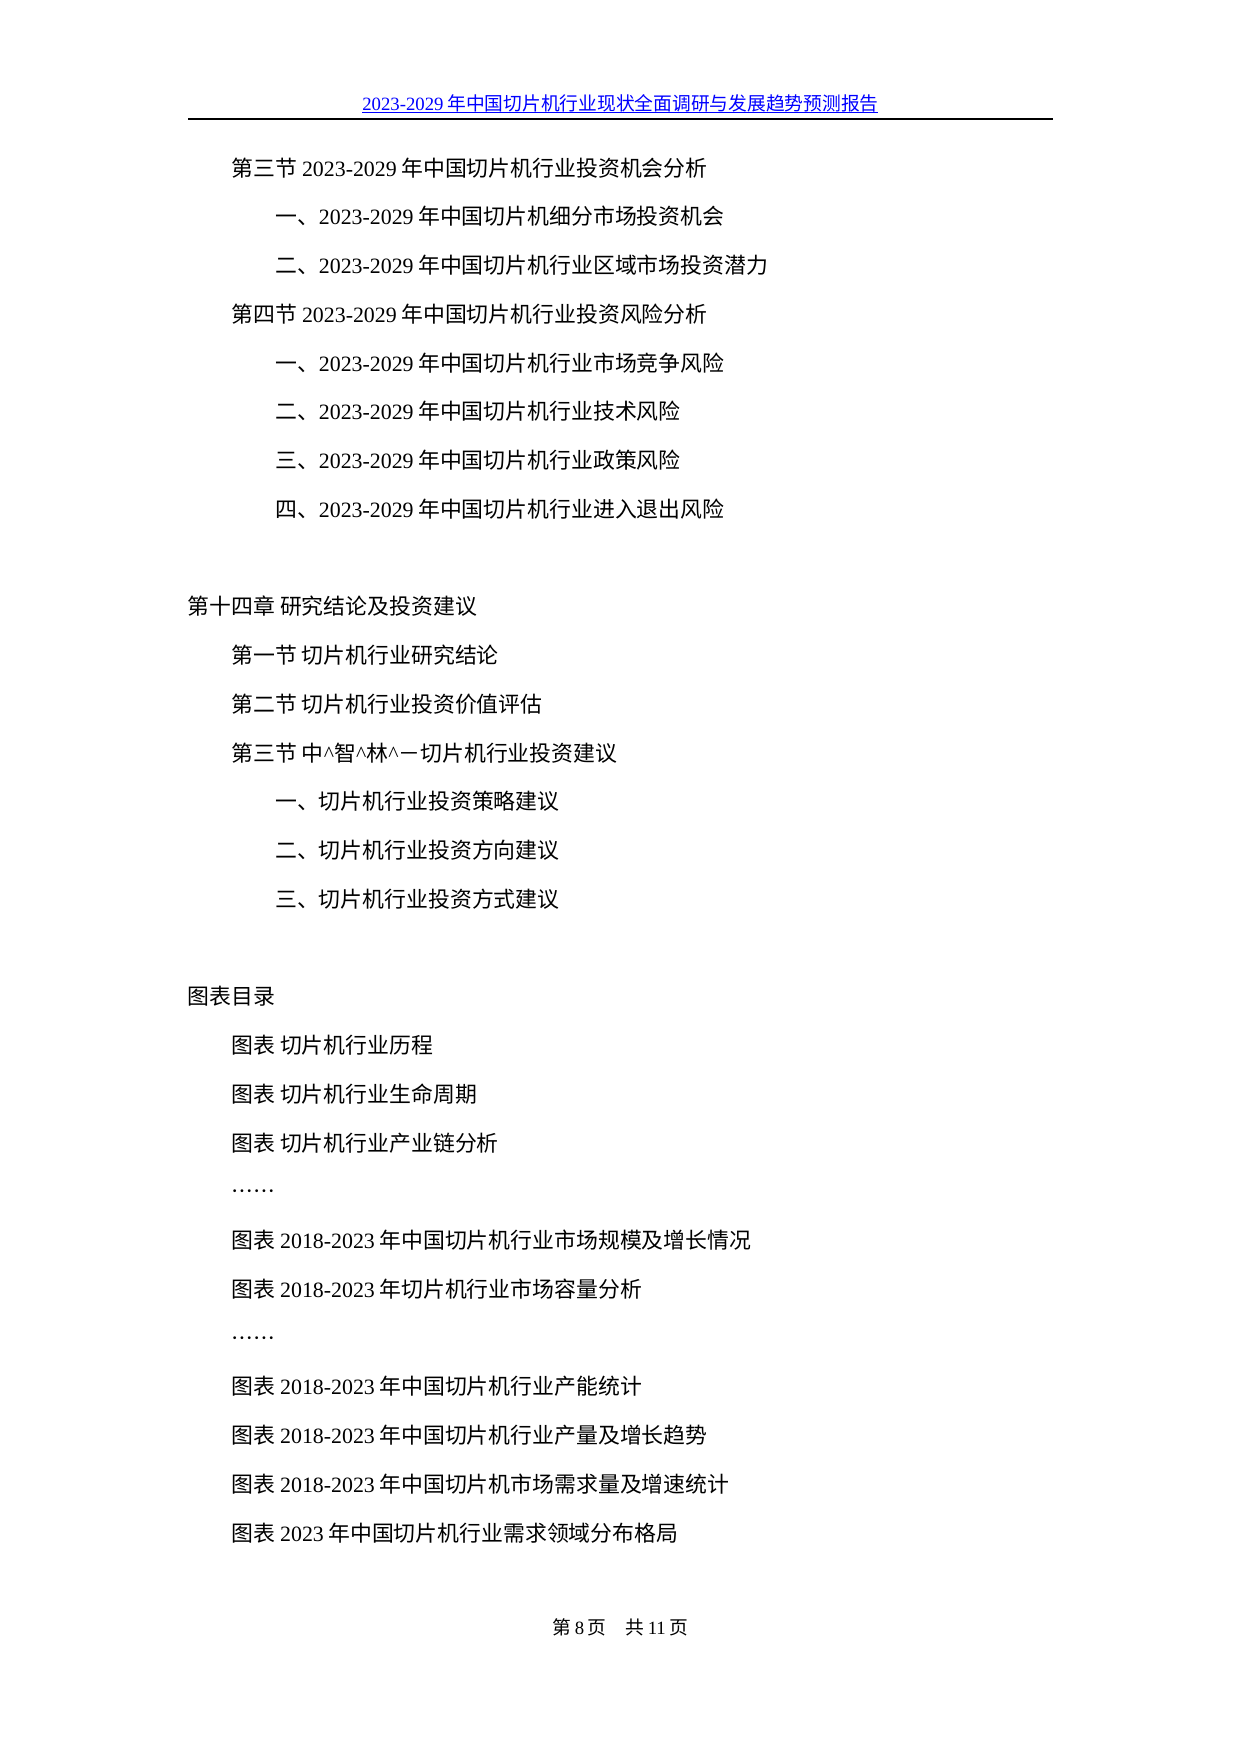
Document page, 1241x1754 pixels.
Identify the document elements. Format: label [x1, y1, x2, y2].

text [187, 150, 1053, 1548]
